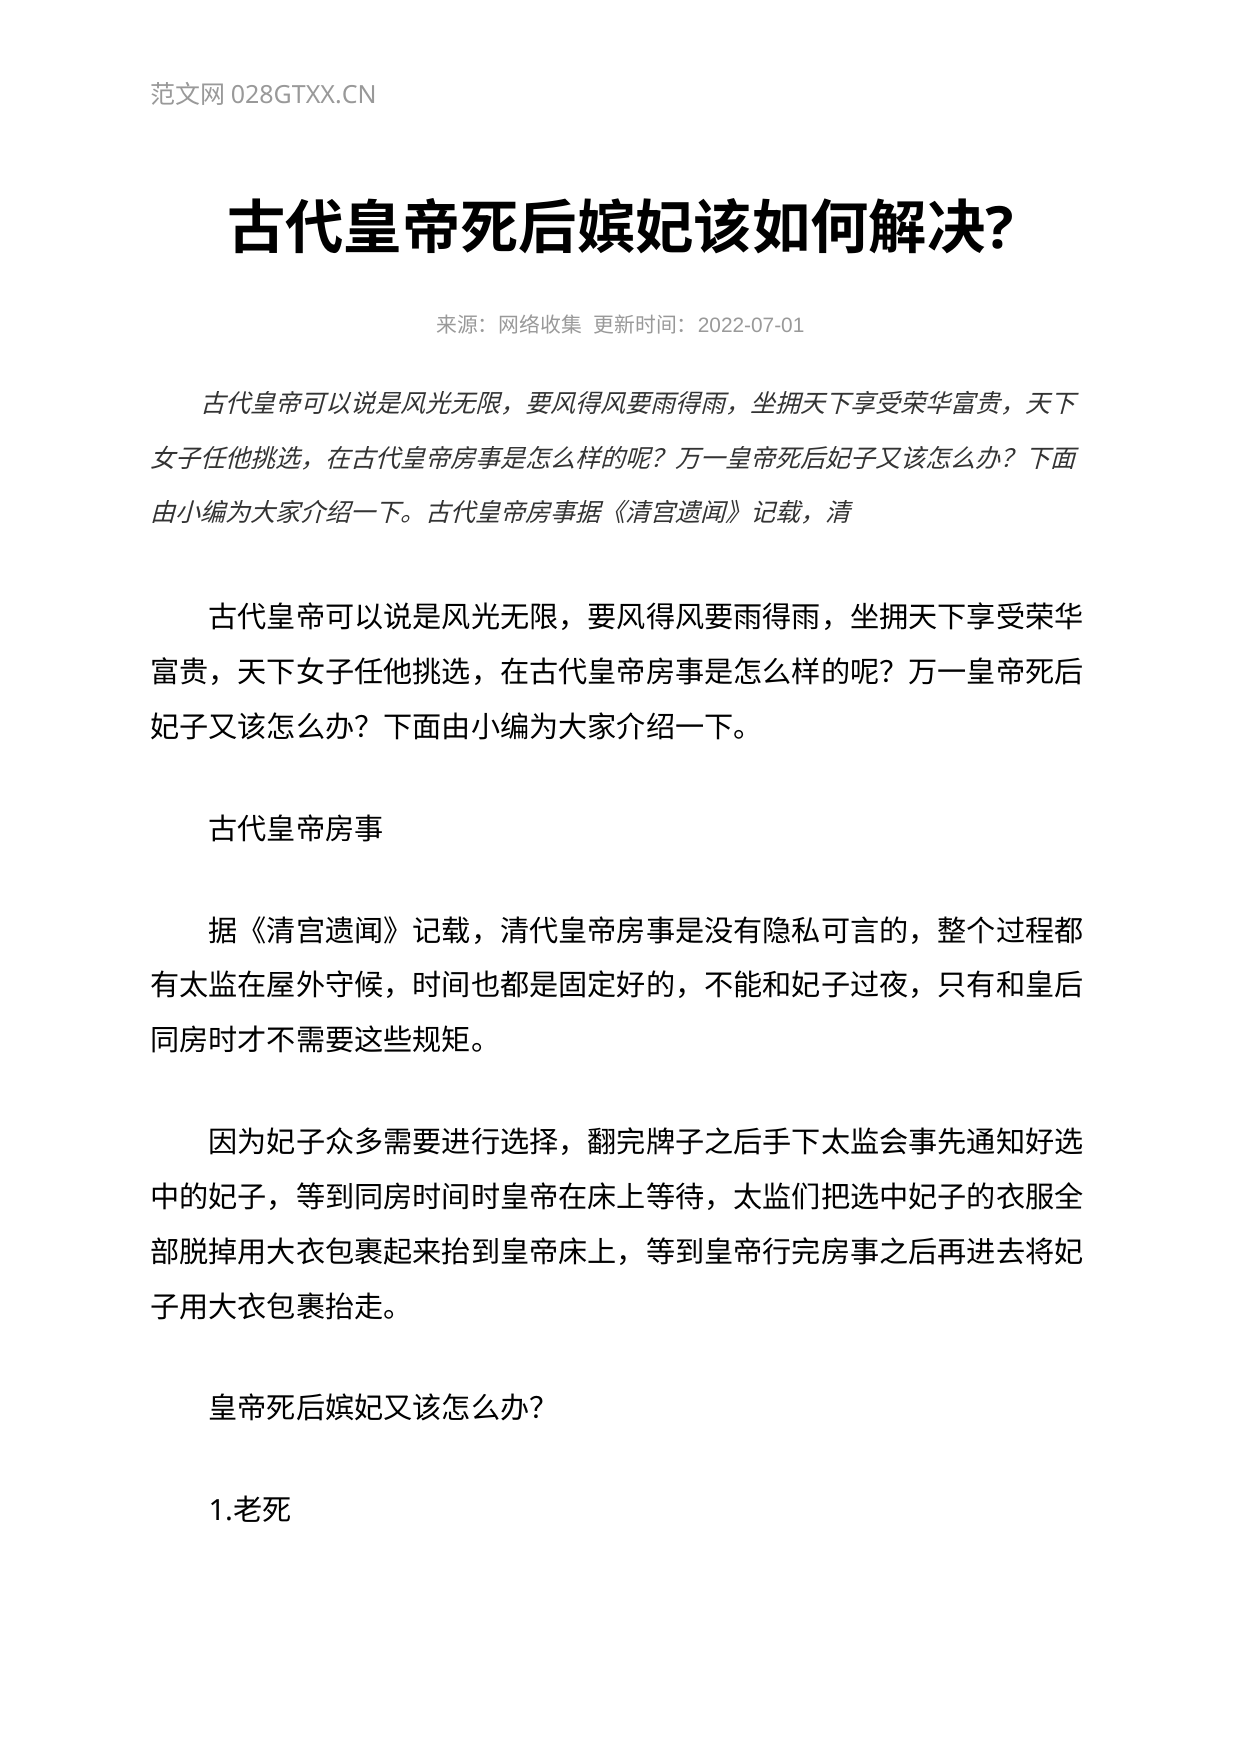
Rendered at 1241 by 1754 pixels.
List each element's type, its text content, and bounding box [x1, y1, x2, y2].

text 古代皇帝可以说是风光无限，要风得风要雨得雨，坐拥天下享受荣华富贵，天下女子任他挑选，在古代皇帝房事是怎么样的呢？万一皇帝死后妃子又该怎么办？下面由小编为大家介绍一下。 [150, 594, 1090, 746]
subtitle 古代皇帝死后嫔妃该如何解决? [150, 181, 1090, 266]
text 皇帝死后嫔妃又该怎么办？ [150, 1385, 1090, 1427]
text 古代皇帝房事 [150, 805, 1090, 848]
text 据《清宫遗闻》记载，清代皇帝房事是没有隐私可言的，整个过程都有太监在屋外守候，时间也都是固定好的，不能和妃子过夜，只有和皇后同房时才不需要这些规矩。 [150, 907, 1090, 1059]
text 来源：网络收集 更新时间：2022-07-01 [150, 313, 1090, 337]
text 1.老死 [150, 1487, 1090, 1529]
text 因为妃子众多需要进行选择，翻完牌子之后手下太监会事先通知好选中的妃子，等到同房时间时皇帝在床上等待，太监们把选中妃子的衣服全部脱掉用大衣包裹起来抬到皇帝床上，等到皇帝行完房事之后再进去将妃子用大衣包裹抬走。 [150, 1119, 1090, 1326]
text 古代皇帝可以说是风光无限，要风得风要雨得雨，坐拥天下享受荣华富贵，天下女子任他挑选，在古代皇帝房事是怎么样的呢？万一皇帝死后妃子又该怎么办？下面由小编为大家介绍一下。古代皇帝房事据《清宫遗闻》记载，清 [150, 384, 1090, 529]
